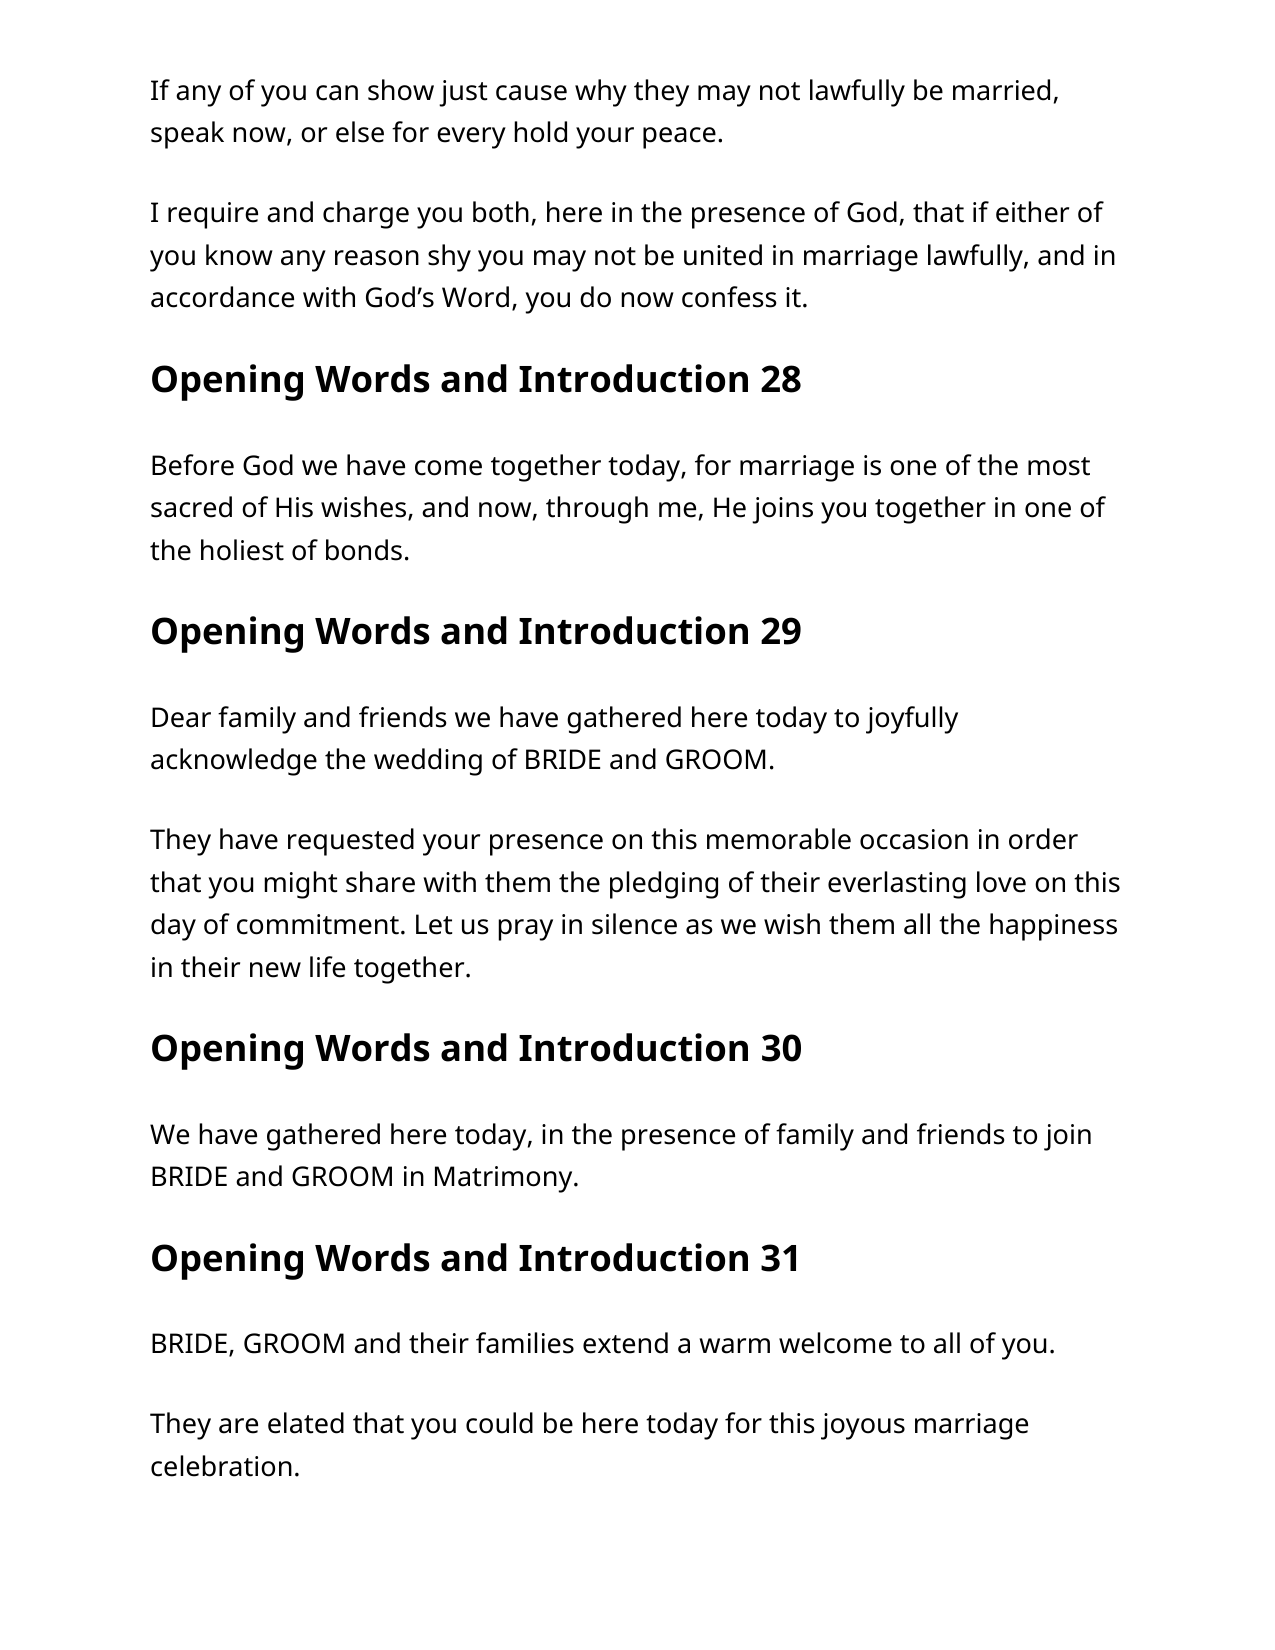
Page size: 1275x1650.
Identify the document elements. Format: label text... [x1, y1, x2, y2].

text They have requested your presence on this memorable occasion in order that you might share with them the pledging of their everlasting love on this day of commitment. Let us pray in silence as we wish them all the happiness in their new life together. [150, 815, 1125, 985]
text If any of you can show just cause why they may not lawfully be married, speak now, or else for every hold your peace. [150, 66, 1125, 151]
text Opening Words and Introduction 28 [150, 353, 1125, 403]
text They are elated that you could be here today for this joyous marriage celebration. [150, 1399, 1125, 1484]
text I require and charge you both, here in the presence of God, that if either of you know any reason shy you may not be united in marriage lawfully, and in accordance with God’s Word, you do now confess it. [150, 188, 1125, 316]
text Before God we have come together today, for marriage is one of the most sacred of His wishes, and now, through me, He joins you together in one of the holiest of bonds. [150, 440, 1125, 568]
text Opening Words and Introduction 31 [150, 1232, 1125, 1282]
text BRIDE, GROOM and their families extend a warm welcome to all of you. [150, 1319, 1125, 1362]
text We have gathered here today, in the presence of family and friends to join BRIDE and GROOM in Matrimony. [150, 1110, 1125, 1195]
text Opening Words and Introduction 30 [150, 1022, 1125, 1072]
text Dear family and friends we have gathered here today to joyfully acknowledge the wedding of BRIDE and GROOM. [150, 692, 1125, 777]
text Opening Words and Introduction 29 [150, 605, 1125, 655]
